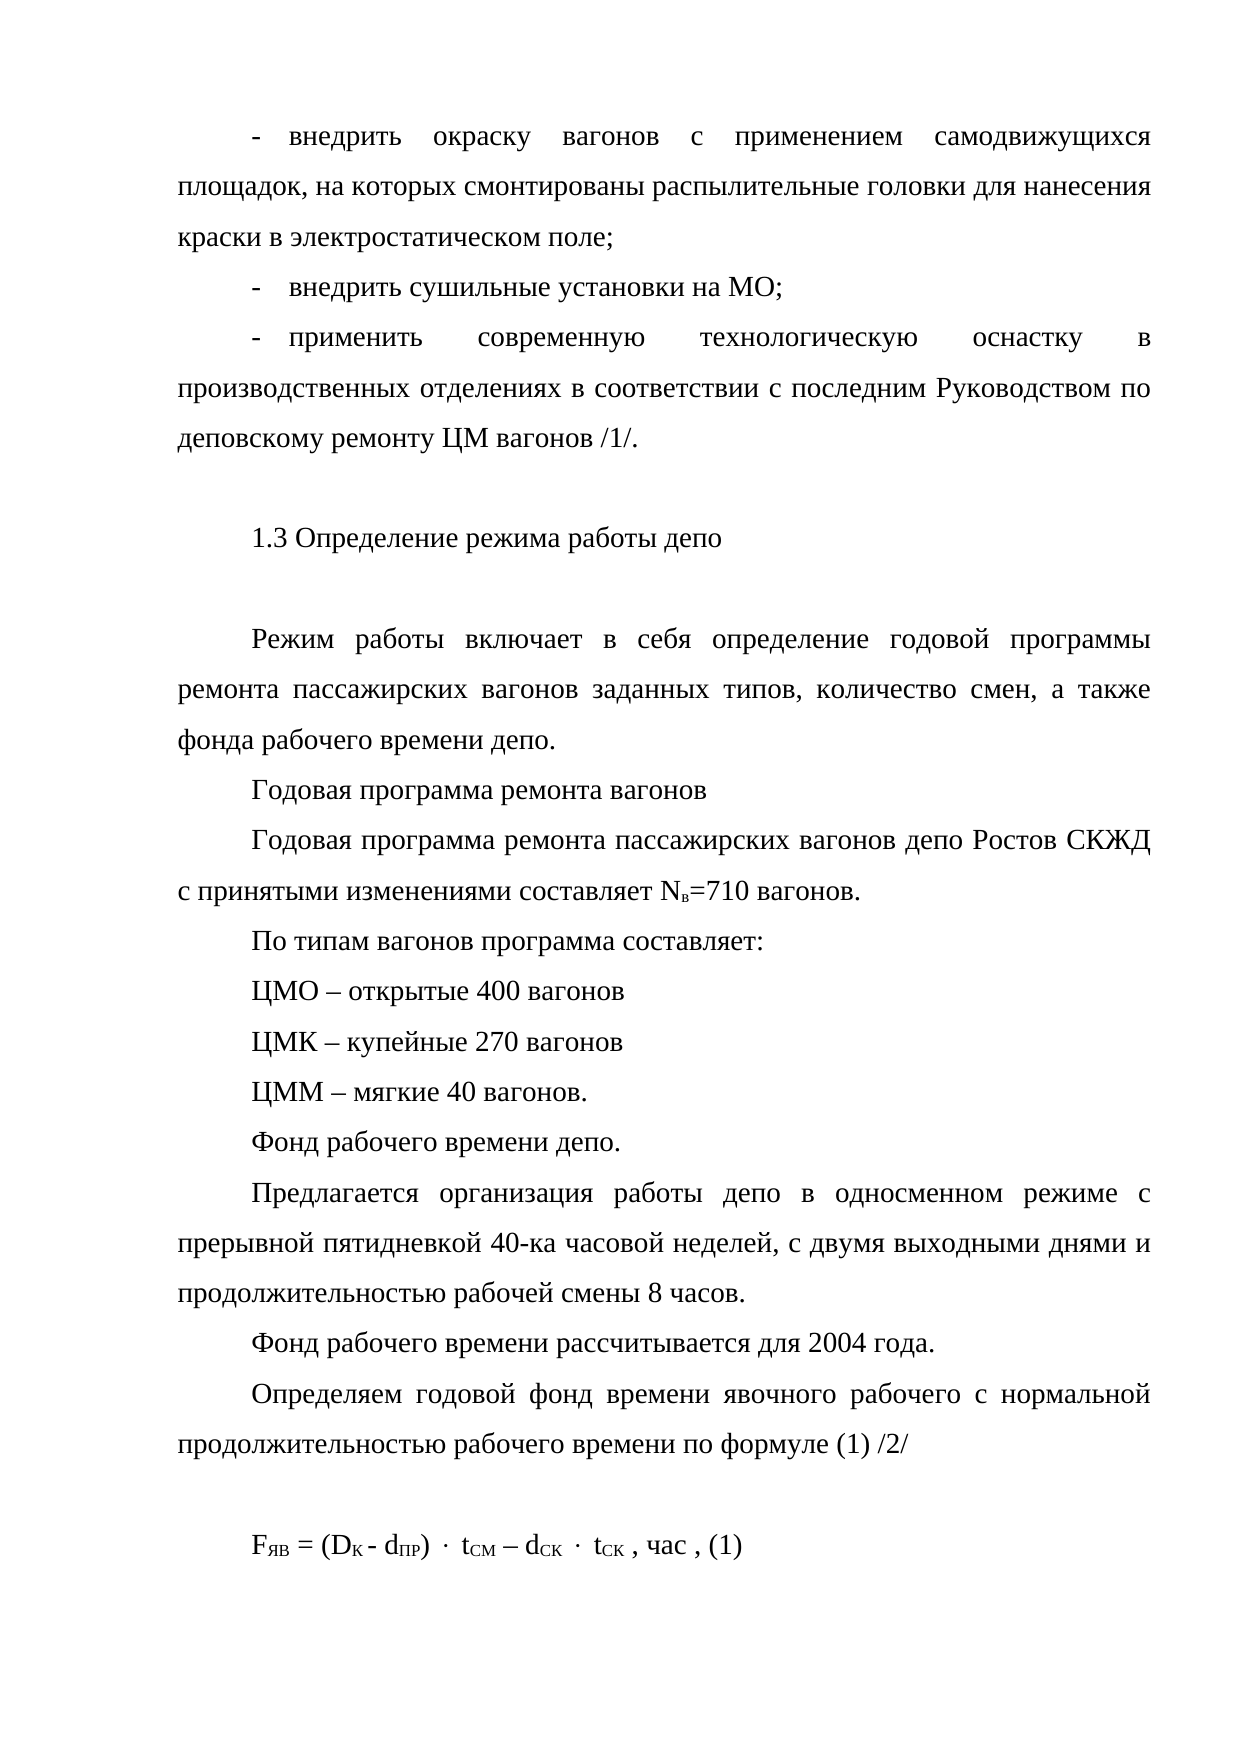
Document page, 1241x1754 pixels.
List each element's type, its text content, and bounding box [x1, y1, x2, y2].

text Фонд рабочего времени депо. [177, 1124, 1152, 1158]
text 1.3 Определение режима работы депо [177, 521, 1152, 554]
text Фонд рабочего времени рассчитывается для 2004 года. [177, 1326, 1152, 1359]
text По типам вагонов программа составляет: [177, 923, 1152, 957]
text ЦММ – мягкие 40 вагонов. [177, 1074, 1152, 1108]
list применить современную технологическую оснастку в производственных отделениях в соответствии с последним Руководством по деповскому ремонту ЦМ вагонов /1/. [177, 319, 1152, 453]
text Режим работы включает в себя определение годовой программы ремонта пассажирских вагонов заданных типов, количество смен, а также фонда рабочего времени депо. [177, 621, 1152, 755]
text ЦМО – открытые 400 вагонов [177, 973, 1152, 1007]
text Предлагается организация работы депо в односменном режиме с прерывной пятидневкой 40-ка часовой неделей, с двумя выходными днями и продолжительностью рабочей смены 8 часов. [177, 1175, 1152, 1309]
text ЦМК – купейные 270 вагонов [177, 1024, 1152, 1057]
list внедрить окраску вагонов с применением самодвижущихся площадок, на которых смонтированы распылительные головки для нанесения краски в электростатическом поле; [177, 118, 1152, 252]
text Годовая программа ремонта пассажирских вагонов депо Ростов СКЖД с принятыми изменениями составляет Nв=710 вагонов. [177, 822, 1152, 906]
list внедрить сушильные установки на МО; [177, 269, 1152, 303]
text Годовая программа ремонта вагонов [177, 772, 1152, 806]
text Определяем годовой фонд времени явочного рабочего с нормальной продолжительностью рабочего времени по формуле (1) /2/ [177, 1376, 1152, 1460]
text FЯВ = (DК - dПР) tСМ – dСК tСК , час , (1) [177, 1527, 1152, 1561]
